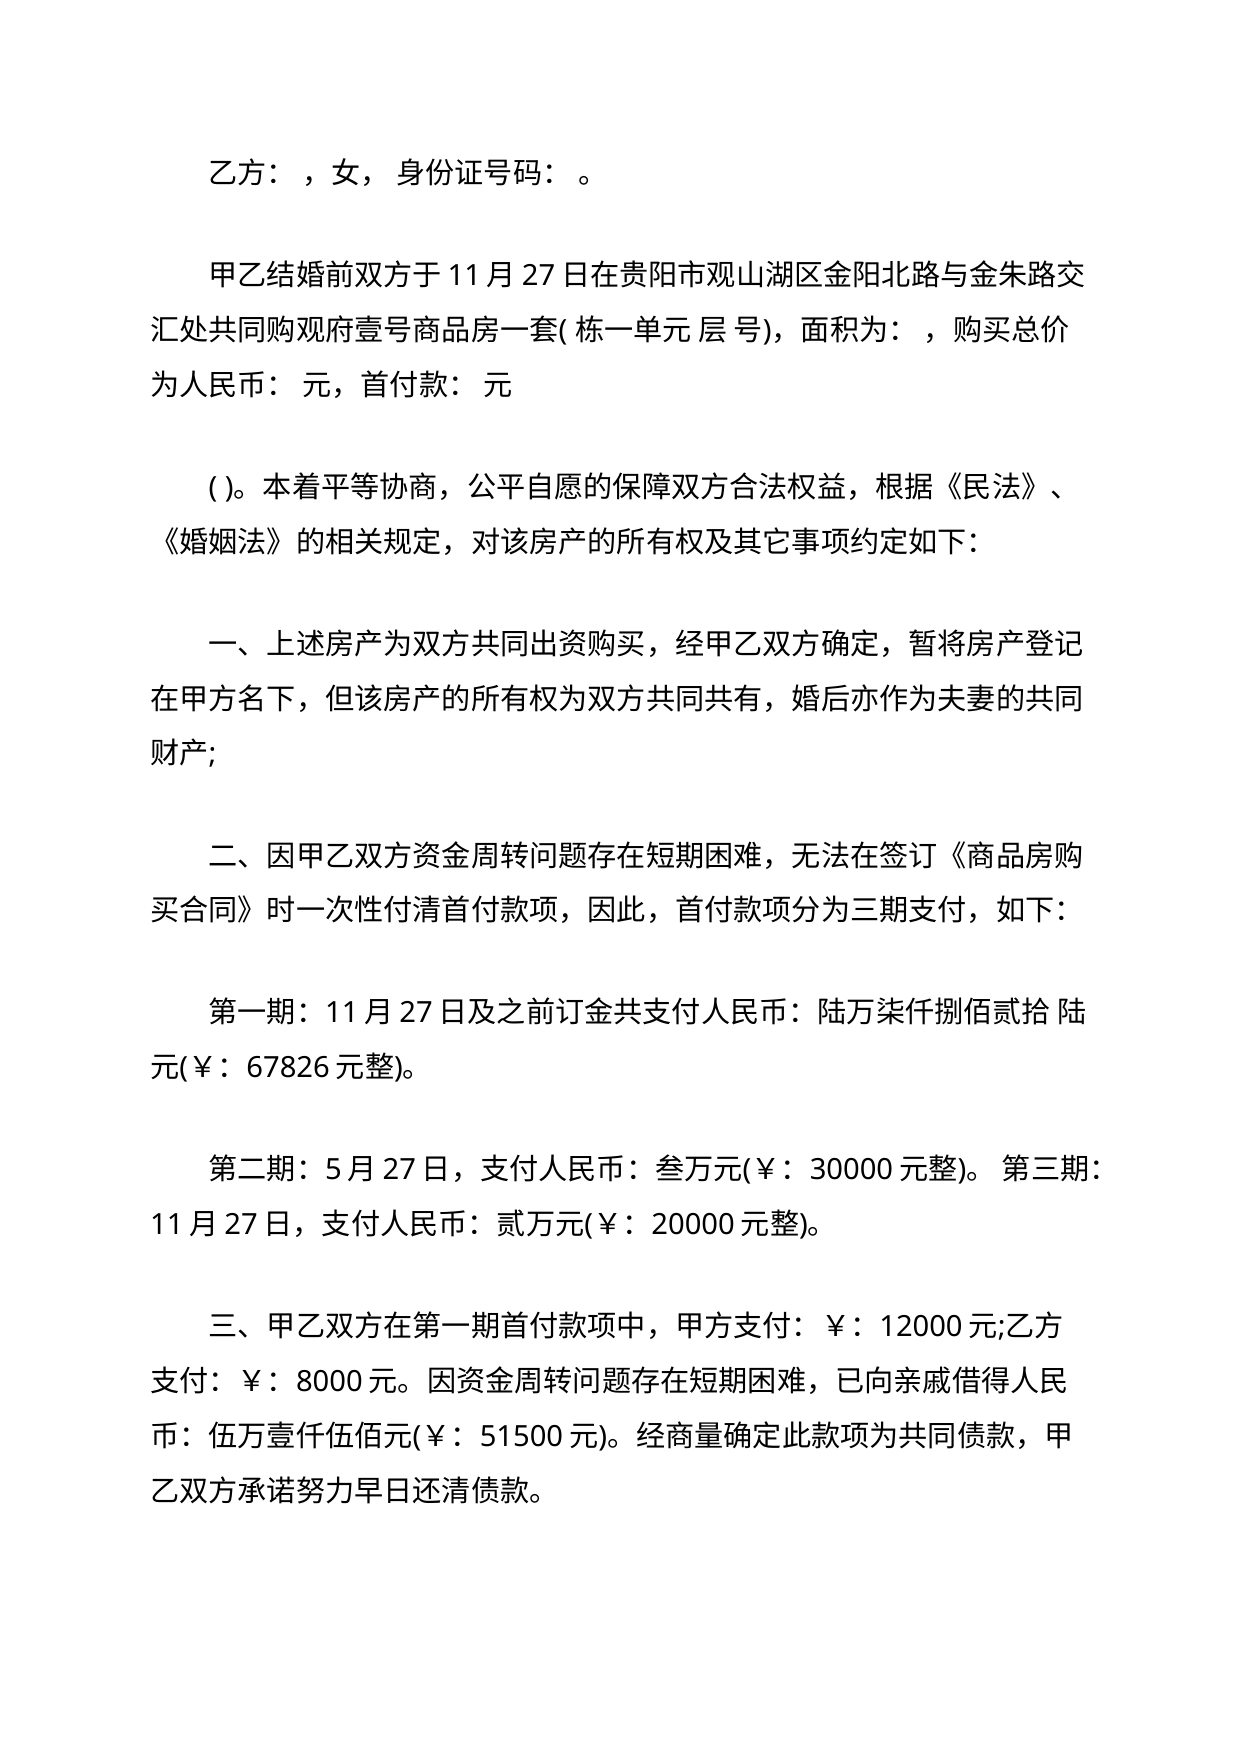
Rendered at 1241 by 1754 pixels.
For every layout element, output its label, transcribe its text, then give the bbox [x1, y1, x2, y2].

text 第二期：5月27日，支付人民币：叁万元(￥：30000元整)。 第三期：11月27日，支付人民币：贰万元(￥：20000元整)。 [150, 1146, 1090, 1243]
text 一、上述房产为双方共同出资购买，经甲乙双方确定，暂将房产登记在甲方名下，但该房产的所有权为双方共同共有，婚后亦作为夫妻的共同财产; [150, 620, 1090, 772]
text ( )。本着平等协商，公平自愿的保障双方合法权益，根据《民法》、《婚姻法》的相关规定，对该房产的所有权及其它事项约定如下： [150, 463, 1090, 561]
text 第一期：11月27日及之前订金共支付人民币：陆万柒仟捌佰贰拾 陆元(￥：67826元整)。 [150, 989, 1090, 1086]
text 甲乙结婚前双方于11月27日在贵阳市观山湖区金阳北路与金朱路交汇处共同购观府壹号商品房一套( 栋一单元 层 号)，面积为： ，购买总价为人民币： 元，首付款： 元 [150, 252, 1090, 404]
text 三、甲乙双方在第一期首付款项中，甲方支付：￥：12000元;乙方支付：￥：8000元。因资金周转问题存在短期困难，已向亲戚借得人民币：伍万壹仟伍佰元(￥：51500元)。经商量确定此款项为共同债款，甲乙双方承诺努力早日还清债款。 [150, 1303, 1090, 1510]
text 乙方： ，女， 身份证号码： 。 [150, 150, 1090, 192]
text 二、因甲乙双方资金周转问题存在短期困难，无法在签订《商品房购买合同》时一次性付清首付款项，因此，首付款项分为三期支付，如下： [150, 832, 1090, 929]
